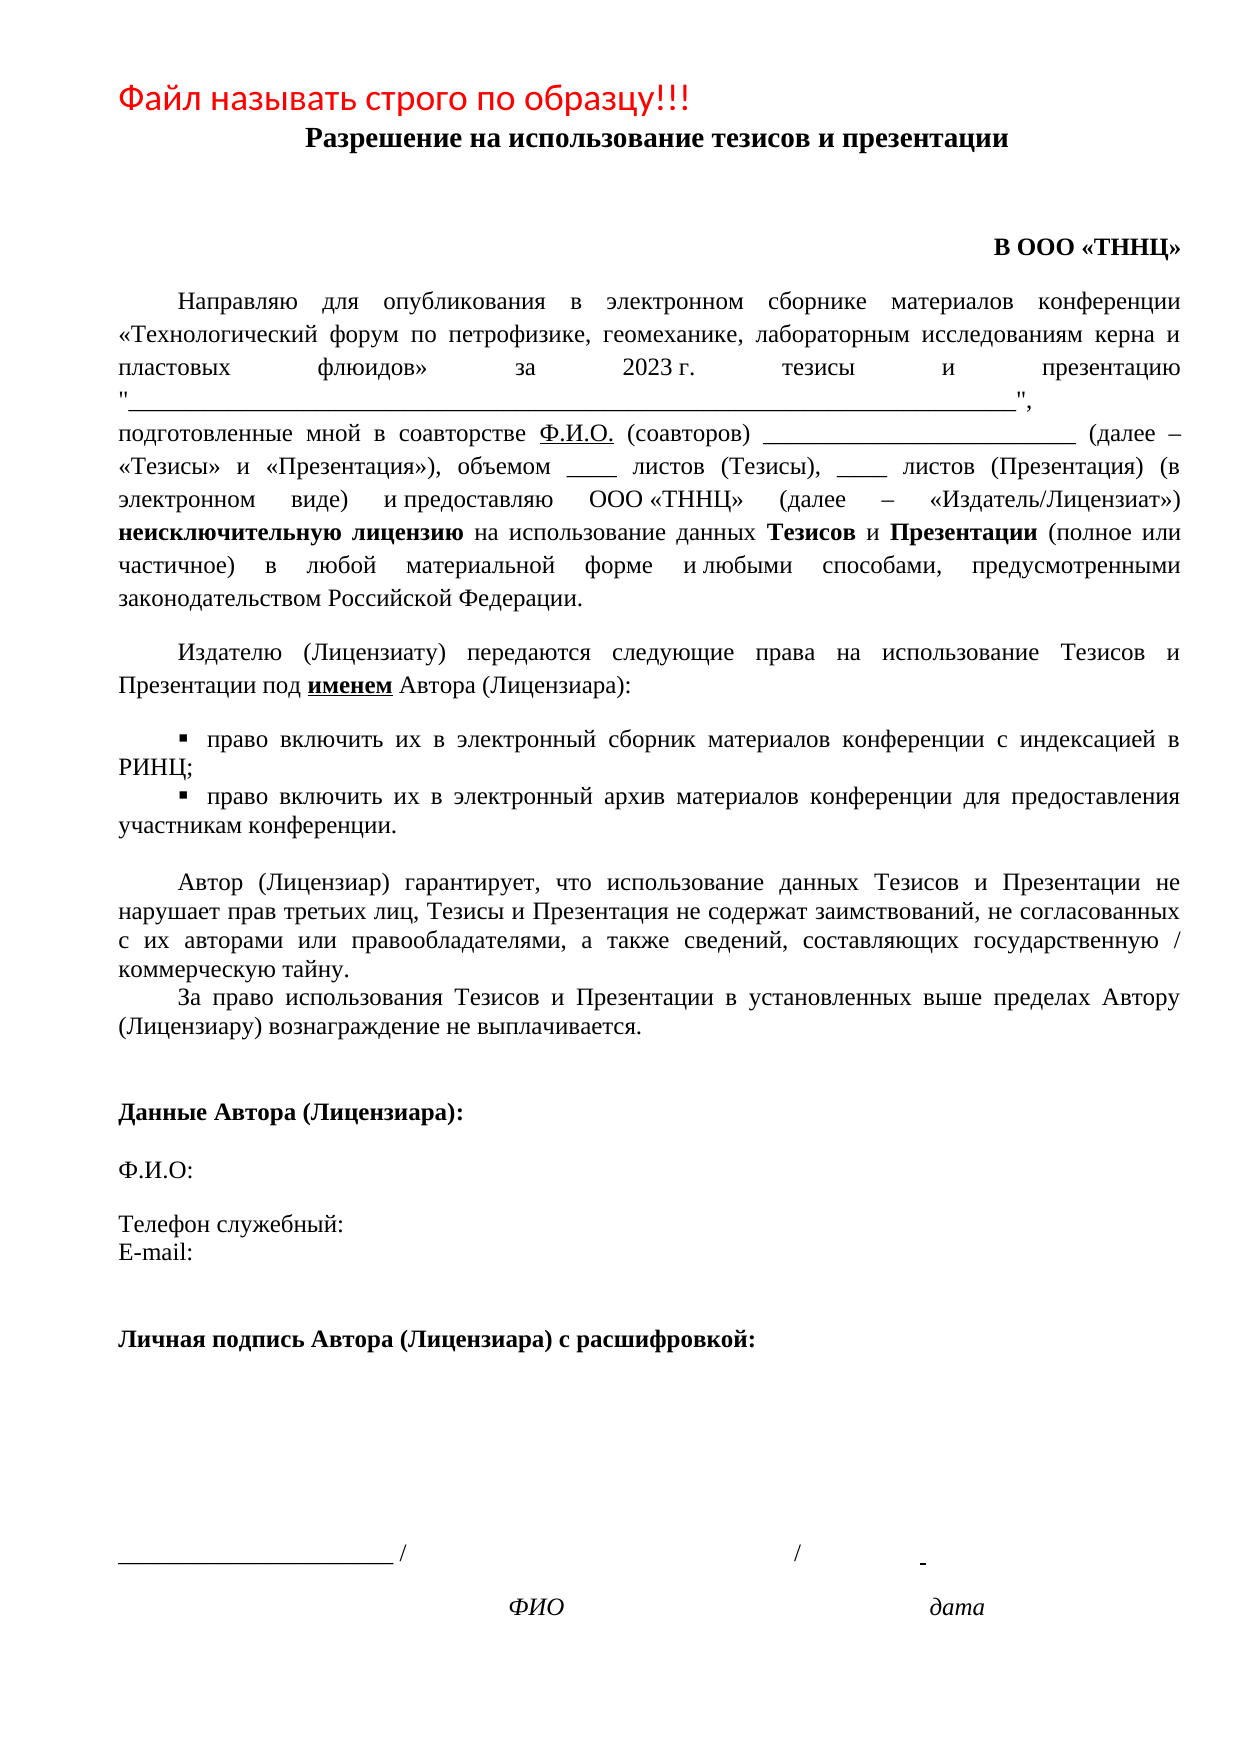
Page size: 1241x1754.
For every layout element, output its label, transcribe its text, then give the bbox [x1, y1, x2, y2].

text Издателю (Лицензиату) передаются следующие права на использование Тезисов и Презентации под именем Автора (Лицензиара): [118, 637, 1181, 698]
text ______________________ / / [118, 1538, 1181, 1567]
text Направляю для опубликования в электронном сборнике материалов конференции «Технологический форум по петрофизике, геомеханике, лабораторным исследованиям керна и пластовых флюидов» за 2023 г. тезисы и презентацию "_______________________________________________________________________", подготовленные мной в соавторстве Ф.И.О. (соавторов) _________________________ (далее – «Тезисы» и «Презентация»), объемом ____ листов (Тезисы), ____ листов (Презентация) (в электронном виде) и предоставляю ООО «ТННЦ» (далее – «Издатель/Лицензиат») неисключительную лицензию на использование данных Тезисов и Презентации (полное или частичное) в любой материальной форме и любыми способами, предусмотренными законодательством Российской Федерации. [118, 286, 1181, 612]
text В ООО «ТННЦ» [568, 232, 1181, 261]
list право включить их в электронный сборник материалов конференции с индексацией в РИНЦ; [118, 724, 1181, 781]
text Автор (Лицензиар) гарантирует, что использование данных Тезисов и Презентации не нарушает прав третьих лиц, Тезисы и Презентация не содержат заимствований, не согласованных с их авторами или правообладателями, а также сведений, составляющих государственную / коммерческую тайну. [118, 867, 1181, 982]
text Разрешение на использование тезисов и презентации [133, 120, 1181, 153]
text Е-mail: [118, 1237, 1181, 1266]
text Данные Автора (Лицензиара): [118, 1097, 1181, 1126]
text Телефон служебный: [118, 1209, 1181, 1237]
subtitle ФИО дата [118, 1592, 1181, 1621]
text За право использования Тезисов и Презентации в установленных выше пределах Автору (Лицензиару) вознаграждение не выплачивается. [118, 982, 1181, 1040]
text Личная подпись Автора (Лицензиара) с расшифровкой: [118, 1324, 1181, 1352]
list право включить их в электронный архив материалов конференции для предоставления участникам конференции. [118, 781, 1181, 839]
text Ф.И.О: [118, 1155, 1181, 1184]
